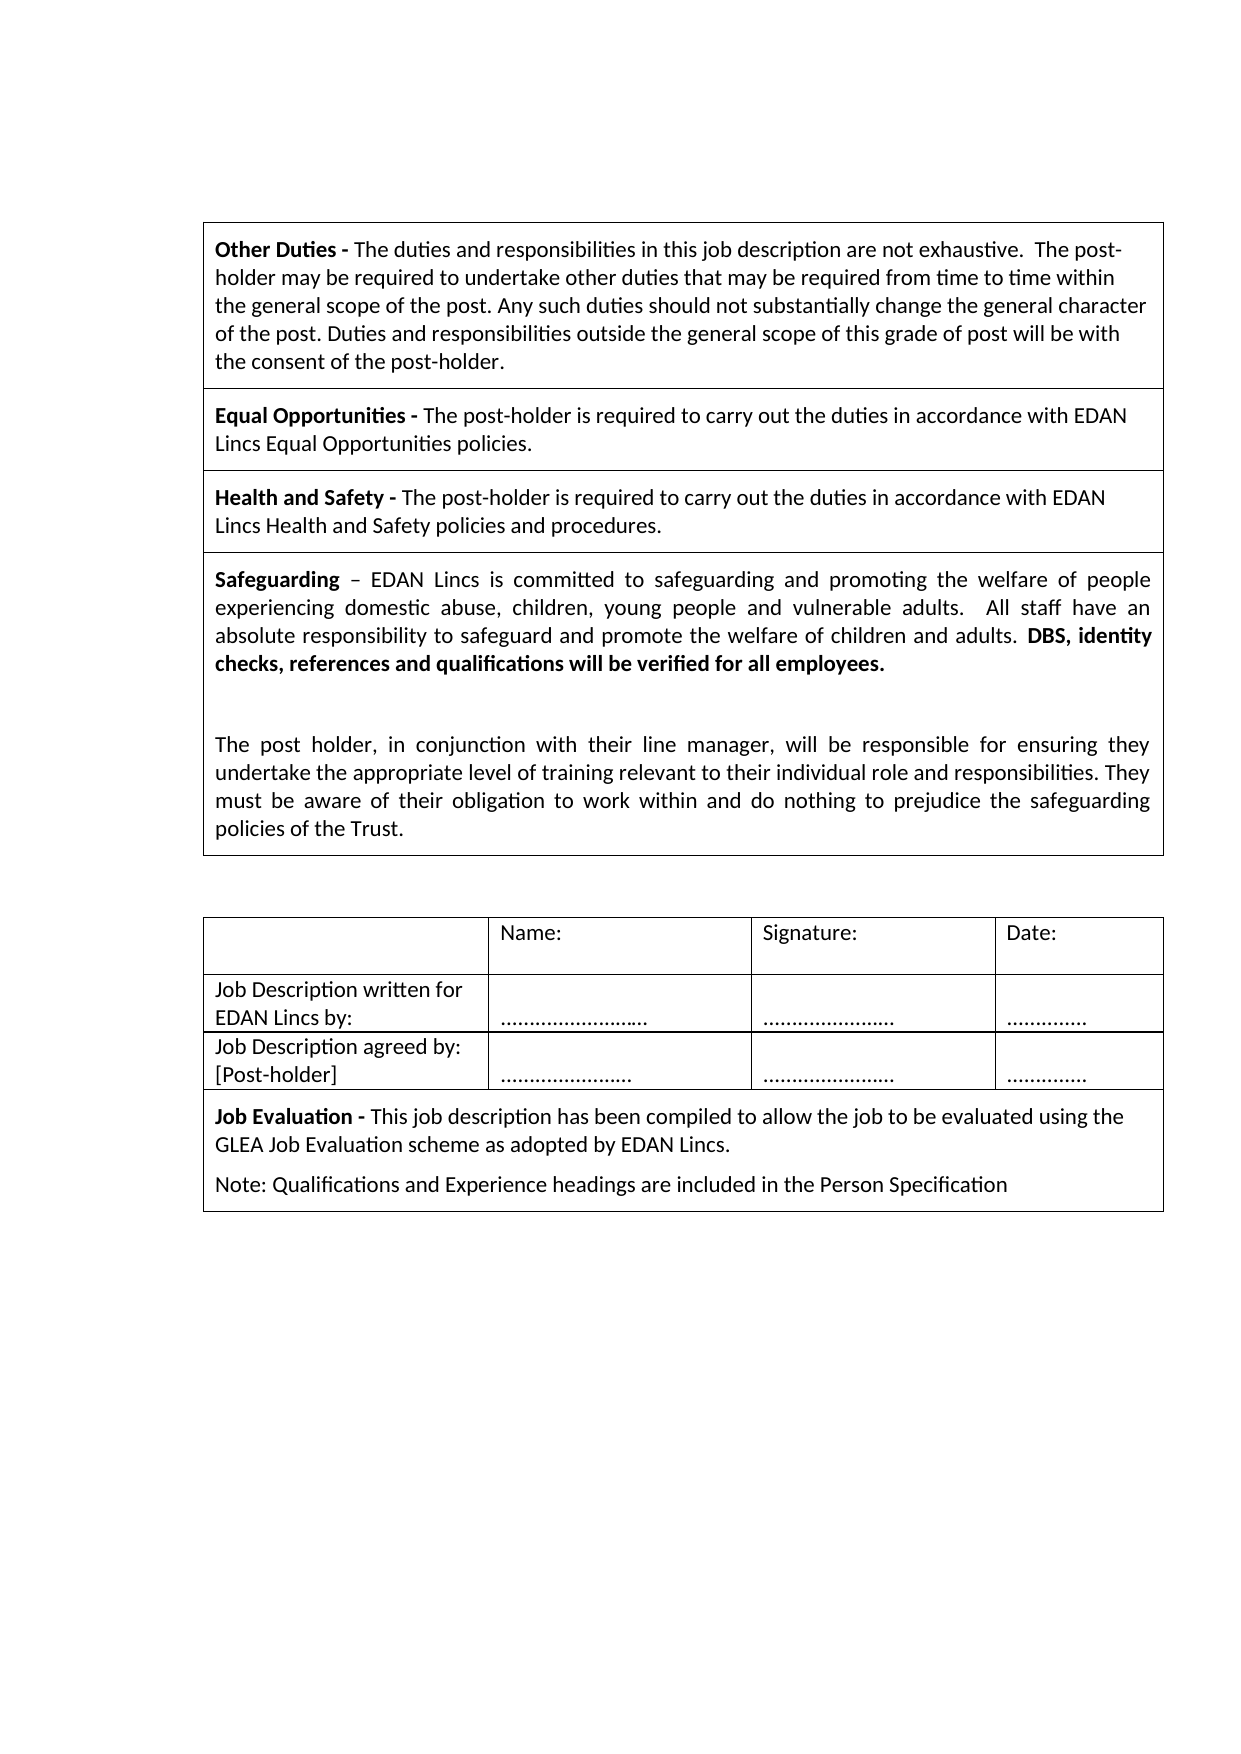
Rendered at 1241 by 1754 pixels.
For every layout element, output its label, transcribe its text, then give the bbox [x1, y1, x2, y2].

table_cell Job Description written for EDAN Lincs by: [204, 975, 488, 1031]
table_header Signature: [752, 918, 995, 974]
table_header Name: [489, 918, 751, 974]
table_cell Equal Opportunities - The post-holder is required to carry out the duties in accordance with EDAN Lincs Equal Opportunities policies. [204, 389, 1163, 470]
table_cell Job Evaluation - This job description has been compiled to allow the job to be evaluated using the GLEA Job Evaluation scheme as adopted by EDAN Lincs. Note: Qualifications and Experience headings are included in the Person Specification [204, 1090, 1163, 1211]
table_cell ....................…… [489, 975, 751, 1031]
table_cell Job Description agreed by: [Post-holder] [204, 1033, 488, 1088]
table_cell .............. [996, 975, 1163, 1031]
table_header Other Duties - The duties and responsibilities in this job description are not exhaustive. The post-holder may be required to undertake other duties that may be required from time to time within the general scope of the post. Any such duties should not substantially change the general character of the post. Duties and responsibilities outside the general scope of this grade of post will be with the consent of the post-holder. [204, 223, 1163, 388]
table_cell .............. [996, 1033, 1163, 1088]
table_cell Health and Safety - The post-holder is required to carry out the duties in accordance with EDAN Lincs Health and Safety policies and procedures. [204, 471, 1163, 552]
table_cell ....................… [752, 975, 995, 1031]
table_header Date: [996, 918, 1163, 974]
table_cell ....................… [489, 1033, 751, 1088]
table_cell Safeguarding – EDAN Lincs is committed to safeguarding and promoting the welfare of people experiencing domestic abuse, children, young people and vulnerable adults. All staff have an absolute responsibility to safeguard and promote the welfare of children and adults. DBS, identity checks, references and qualifications will be verified for all employees. The post holder, in conjunction with their line manager, will be responsible for ensuring they undertake the appropriate level of training relevant to their individual role and responsibilities. They must be aware of their obligation to work within and do nothing to prejudice the safeguarding policies of the Trust. [204, 553, 1163, 855]
table_header [204, 918, 488, 974]
table_cell ....................… [752, 1033, 995, 1088]
